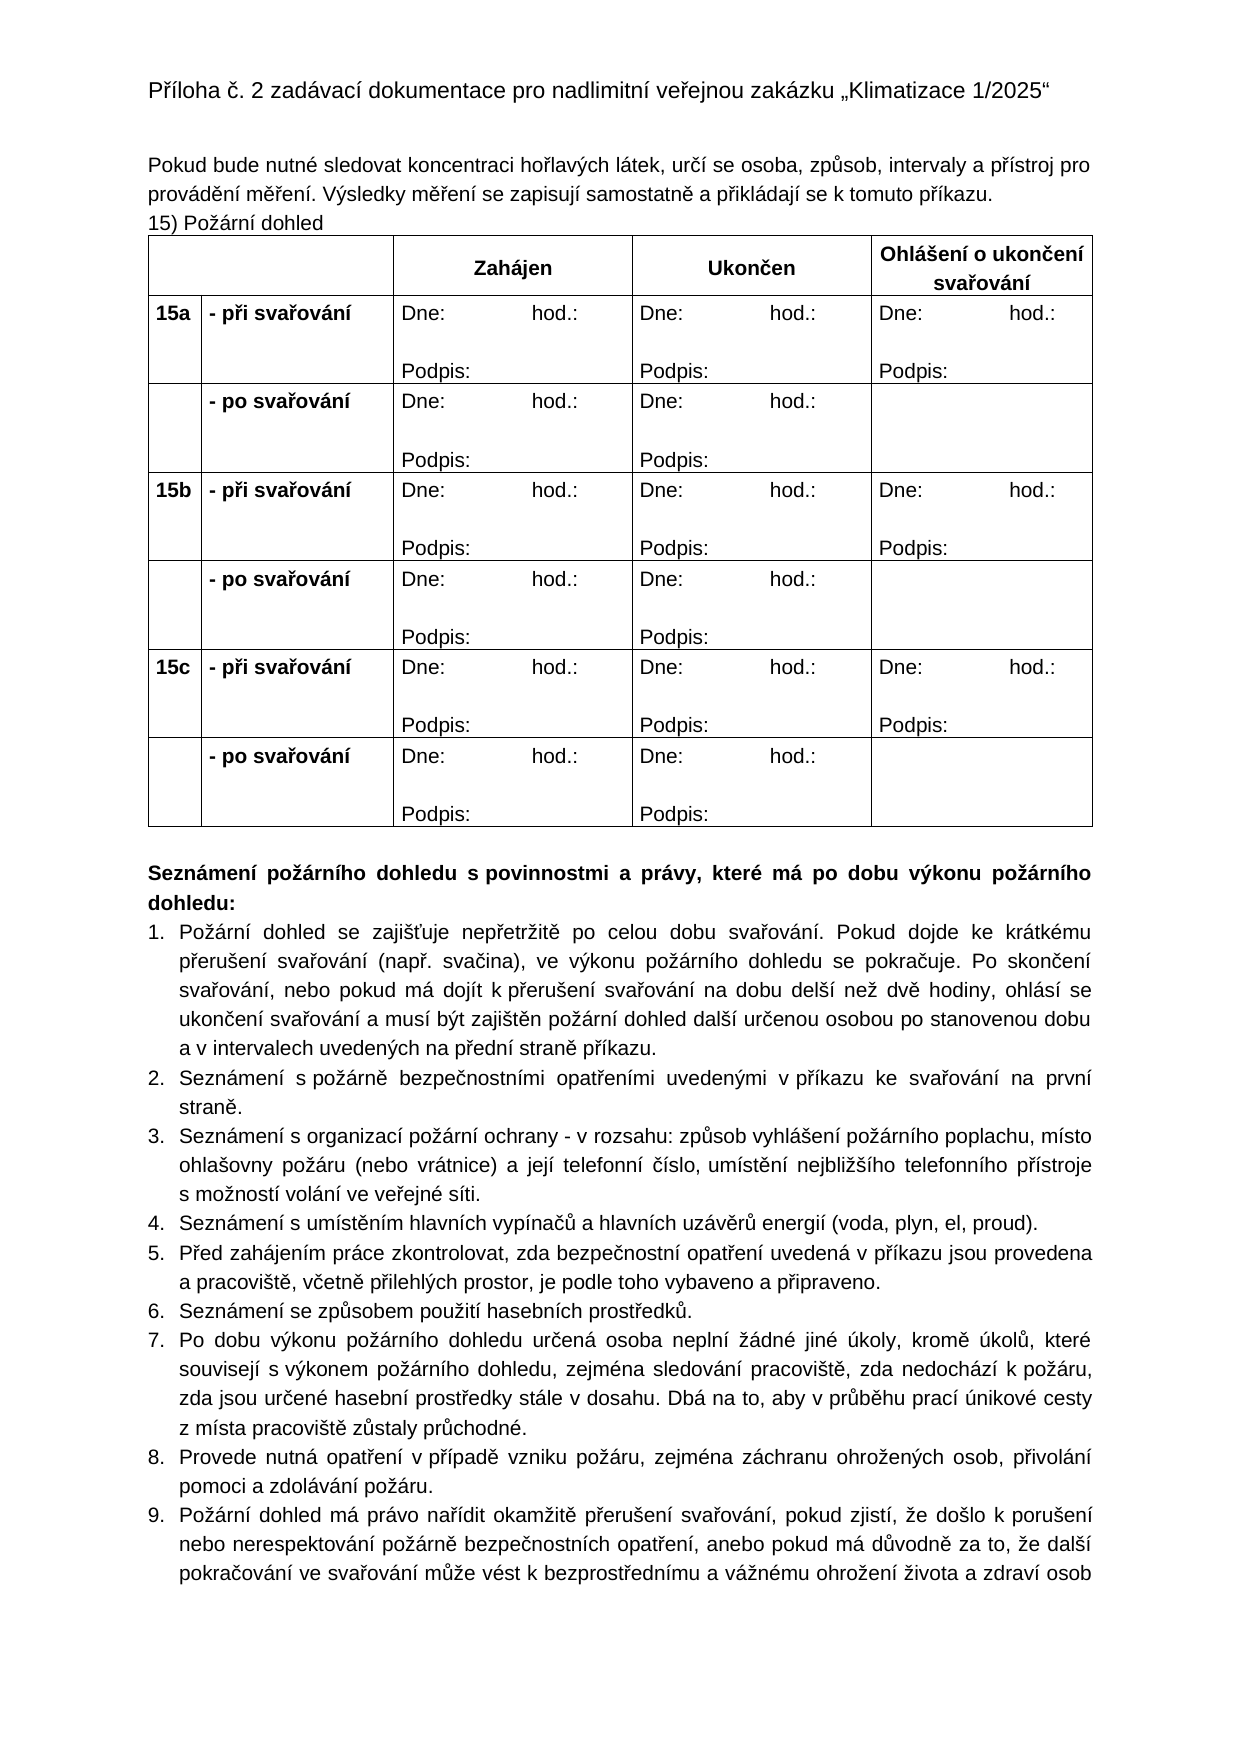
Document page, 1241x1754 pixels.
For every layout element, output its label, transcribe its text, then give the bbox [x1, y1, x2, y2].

table_cell - po svařování [202, 384, 393, 472]
table_cell - při svařování [202, 473, 393, 560]
list Provede nutná opatření v případě vzniku požáru, zejména záchranu ohrožených osob, přivolání pomoci a zdolávání požáru. [148, 1439, 1092, 1498]
table_cell Dne: hod.: Podpis: [633, 384, 871, 472]
table_cell 15c [149, 650, 201, 737]
list Před zahájením práce zkontrolovat, zda bezpečnostní opatření uvedená v příkazu jsou provedena a pracoviště, včetně přilehlých prostor, je podle toho vybaveno a připraveno. [148, 1235, 1092, 1293]
table_cell 15b [149, 473, 201, 560]
text 15) Požární dohled [148, 206, 1092, 235]
list Seznámení s umístěním hlavních vypínačů a hlavních uzávěrů energií (voda, plyn, el, proud). [148, 1206, 1092, 1235]
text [148, 148, 1092, 206]
table_cell Dne: hod.: Podpis: [633, 296, 871, 383]
table_cell [872, 384, 1092, 472]
table_cell 15a [149, 296, 201, 383]
table_header Ohlášení o ukončení svařování [872, 236, 1092, 294]
table_cell - při svařování [202, 296, 393, 383]
table_cell [872, 561, 1092, 649]
table_cell Dne: hod.: Podpis: [633, 561, 871, 649]
table_cell Dne: hod.: Podpis: [394, 738, 632, 826]
table_cell - po svařování [202, 738, 393, 826]
table_cell [872, 738, 1092, 826]
table_cell Dne: hod.: Podpis: [633, 473, 871, 560]
table_header Ukončen [633, 236, 871, 294]
table_cell Dne: hod.: Podpis: [633, 738, 871, 826]
table_cell Dne: hod.: Podpis: [394, 296, 632, 383]
table_cell Dne: hod.: Podpis: [394, 473, 632, 560]
table_cell Dne: hod.: Podpis: [633, 650, 871, 737]
table_header [149, 236, 393, 294]
table_cell Dne: hod.: Podpis: [394, 561, 632, 649]
list Seznámení se způsobem použití hasebních prostředků. [148, 1293, 1092, 1323]
table_cell Dne: hod.: Podpis: [394, 650, 632, 737]
table_cell - po svařování [202, 561, 393, 649]
table_cell Dne: hod.: Podpis: [394, 384, 632, 472]
table_header Zahájen [394, 236, 632, 294]
list Seznámení s organizací požární ochrany - v rozsahu: způsob vyhlášení požárního poplachu, místo ohlašovny požáru (nebo vrátnice) a její telefonní číslo, umístění nejbližšího telefonního přístroje s možností volání ve veřejné síti. [148, 1118, 1092, 1206]
table_cell Dne: hod.: Podpis: [872, 296, 1092, 383]
list Po dobu výkonu požárního dohledu určená osoba neplní žádné jiné úkoly, kromě úkolů, které souvisejí s výkonem požárního dohledu, zejména sledování pracoviště, zda nedochází k požáru, zda jsou určené hasební prostředky stále v dosahu. Dbá na to, aby v průběhu prací únikové cesty z místa pracoviště zůstaly průchodné. [148, 1323, 1092, 1439]
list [148, 1498, 1092, 1585]
list Požární dohled se zajišťuje nepřetržitě po celou dobu svařování. Pokud dojde ke krátkému přerušení svařování (např. svačina), ve výkonu požárního dohledu se pokračuje. Po skončení svařování, nebo pokud má dojít k přerušení svařování na dobu delší než dvě hodiny, ohlásí se ukončení svařování a musí být zajištěn požární dohled další určenou osobou po stanovenou dobu a v intervalech uvedených na přední straně příkazu. [148, 914, 1092, 1060]
table_cell [149, 384, 201, 472]
list Seznámení s požárně bezpečnostními opatřeními uvedenými v příkazu ke svařování na první straně. [148, 1060, 1092, 1118]
table_cell Dne: hod.: Podpis: [872, 473, 1092, 560]
table_cell [149, 738, 201, 826]
text Seznámení požárního dohledu s povinnostmi a právy, které má po dobu výkonu požárního dohledu: [148, 856, 1092, 914]
table_cell [149, 561, 201, 649]
table_cell - při svařování [202, 650, 393, 737]
table_cell Dne: hod.: Podpis: [872, 650, 1092, 737]
